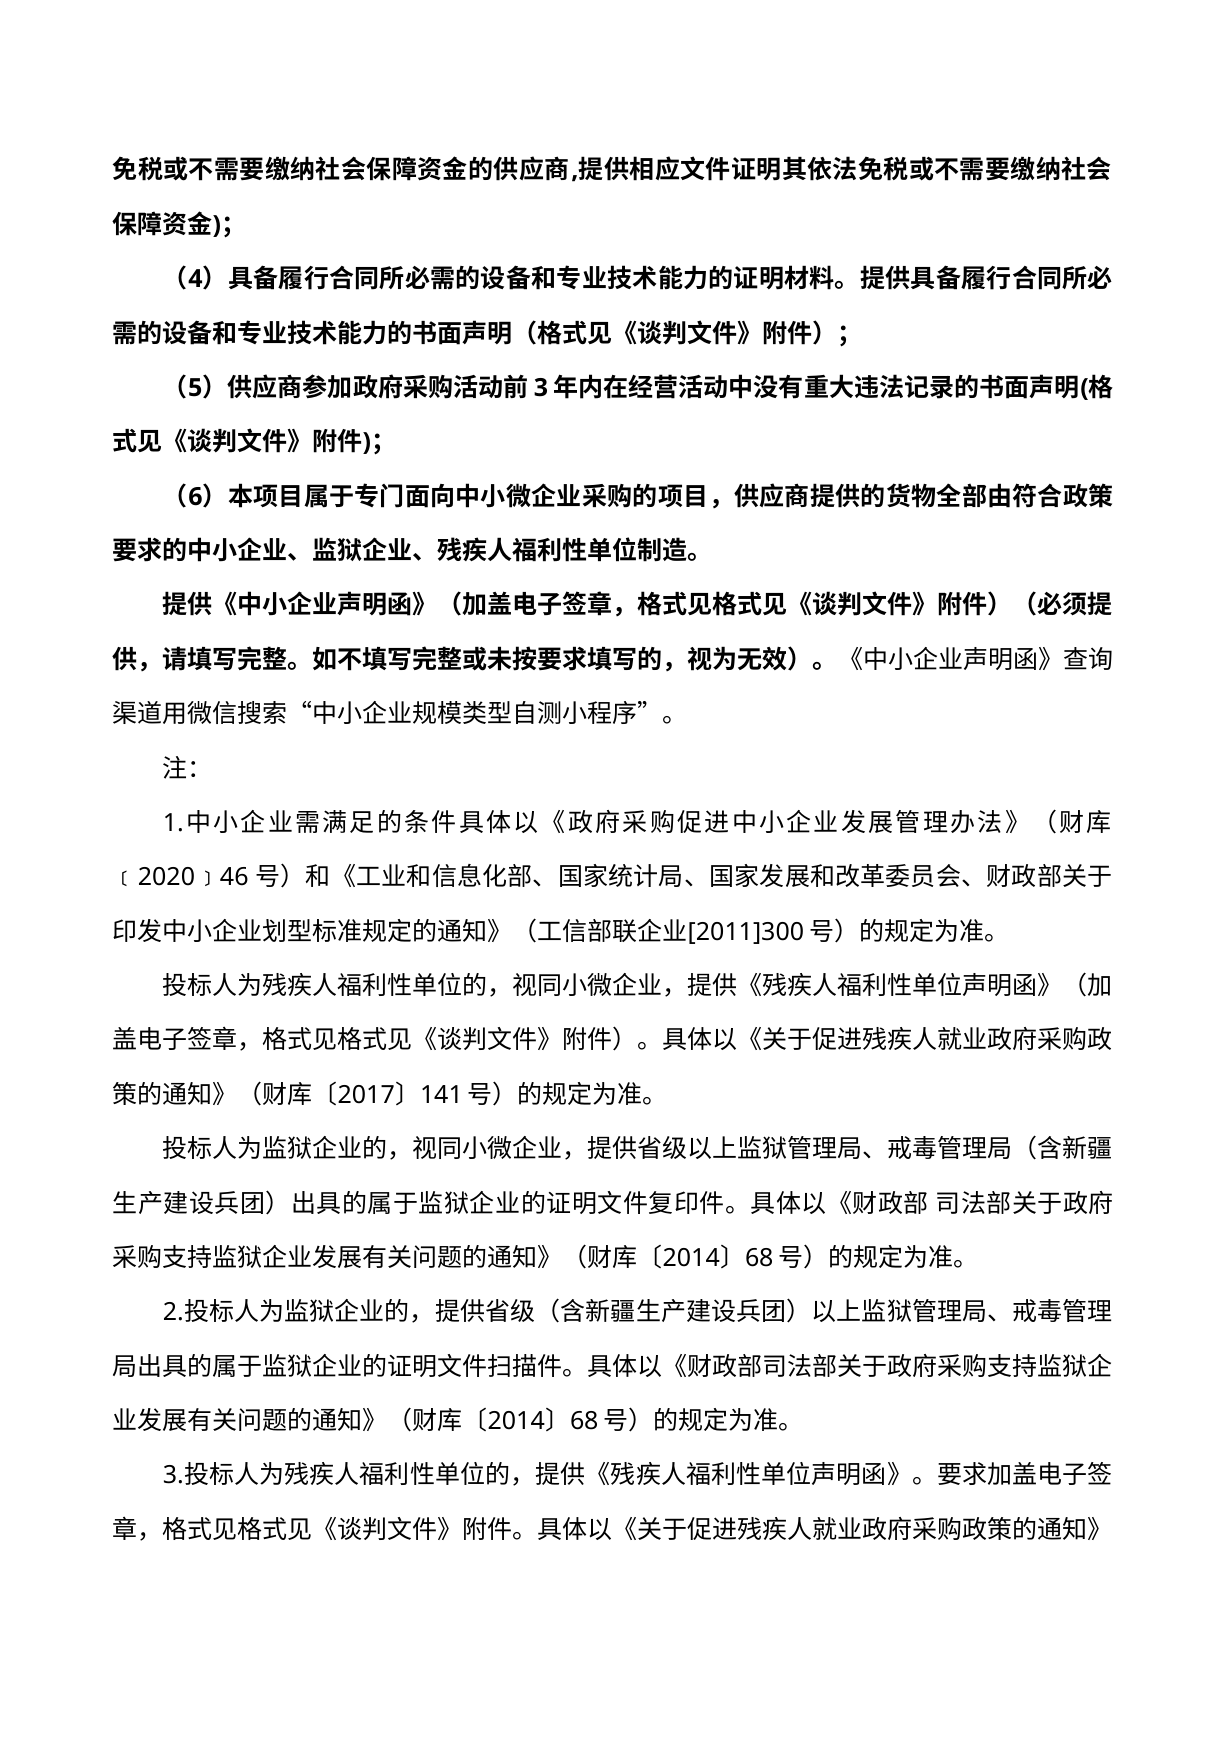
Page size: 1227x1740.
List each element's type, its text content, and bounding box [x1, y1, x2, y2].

text 投标人为监狱企业的，视同小微企业，提供省级以上监狱管理局、戒毒管理局（含新疆生产建设兵团）出具的属于监狱企业的证明文件复印件。具体以《财政部 司法部关于政府采购支持监狱企业发展有关问题的通知》（财库〔2014〕68号）的规定为准。 [112, 1129, 1113, 1274]
text 1.中小企业需满足的条件具体以《政府采购促进中小企业发展管理办法》（财库﹝2020﹞46 号）和《工业和信息化部、国家统计局、国家发展和改革委员会、财政部关于印发中小企业划型标准规定的通知》（工信部联企业[2011]300号）的规定为准。 [112, 802, 1113, 947]
text 注： [112, 748, 1113, 784]
text （4）具备履行合同所必需的设备和专业技术能力的证明材料。提供具备履行合同所必需的设备和专业技术能力的书面声明（格式见《谈判文件》附件）； [112, 259, 1113, 349]
text （5）供应商参加政府采购活动前3年内在经营活动中没有重大违法记录的书面声明(格式见《谈判文件》附件)； [112, 367, 1113, 458]
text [112, 1455, 1113, 1546]
text （6）本项目属于专门面向中小微企业采购的项目，供应商提供的货物全部由符合政策要求的中小企业、监狱企业、残疾人福利性单位制造。 [112, 476, 1113, 567]
text 投标人为残疾人福利性单位的，视同小微企业，提供《残疾人福利性单位声明函》（加盖电子签章，格式见格式见《谈判文件》附件）。具体以《关于促进残疾人就业政府采购政策的通知》（财库〔2017〕141号）的规定为准。 [112, 966, 1113, 1111]
text 2.投标人为监狱企业的，提供省级（含新疆生产建设兵团）以上监狱管理局、戒毒管理局出具的属于监狱企业的证明文件扫描件。具体以《财政部司法部关于政府采购支持监狱企业发展有关问题的通知》（财库〔2014〕68号）的规定为准。 [112, 1292, 1113, 1437]
text 提供《中小企业声明函》（加盖电子签章，格式见格式见《谈判文件》附件）（必须提供，请填写完整。如不填写完整或未按要求填写的，视为无效）。《中小企业声明函》查询渠道用微信搜索“中小企业规模类型自测小程序”。 [112, 585, 1113, 730]
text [112, 150, 1113, 241]
